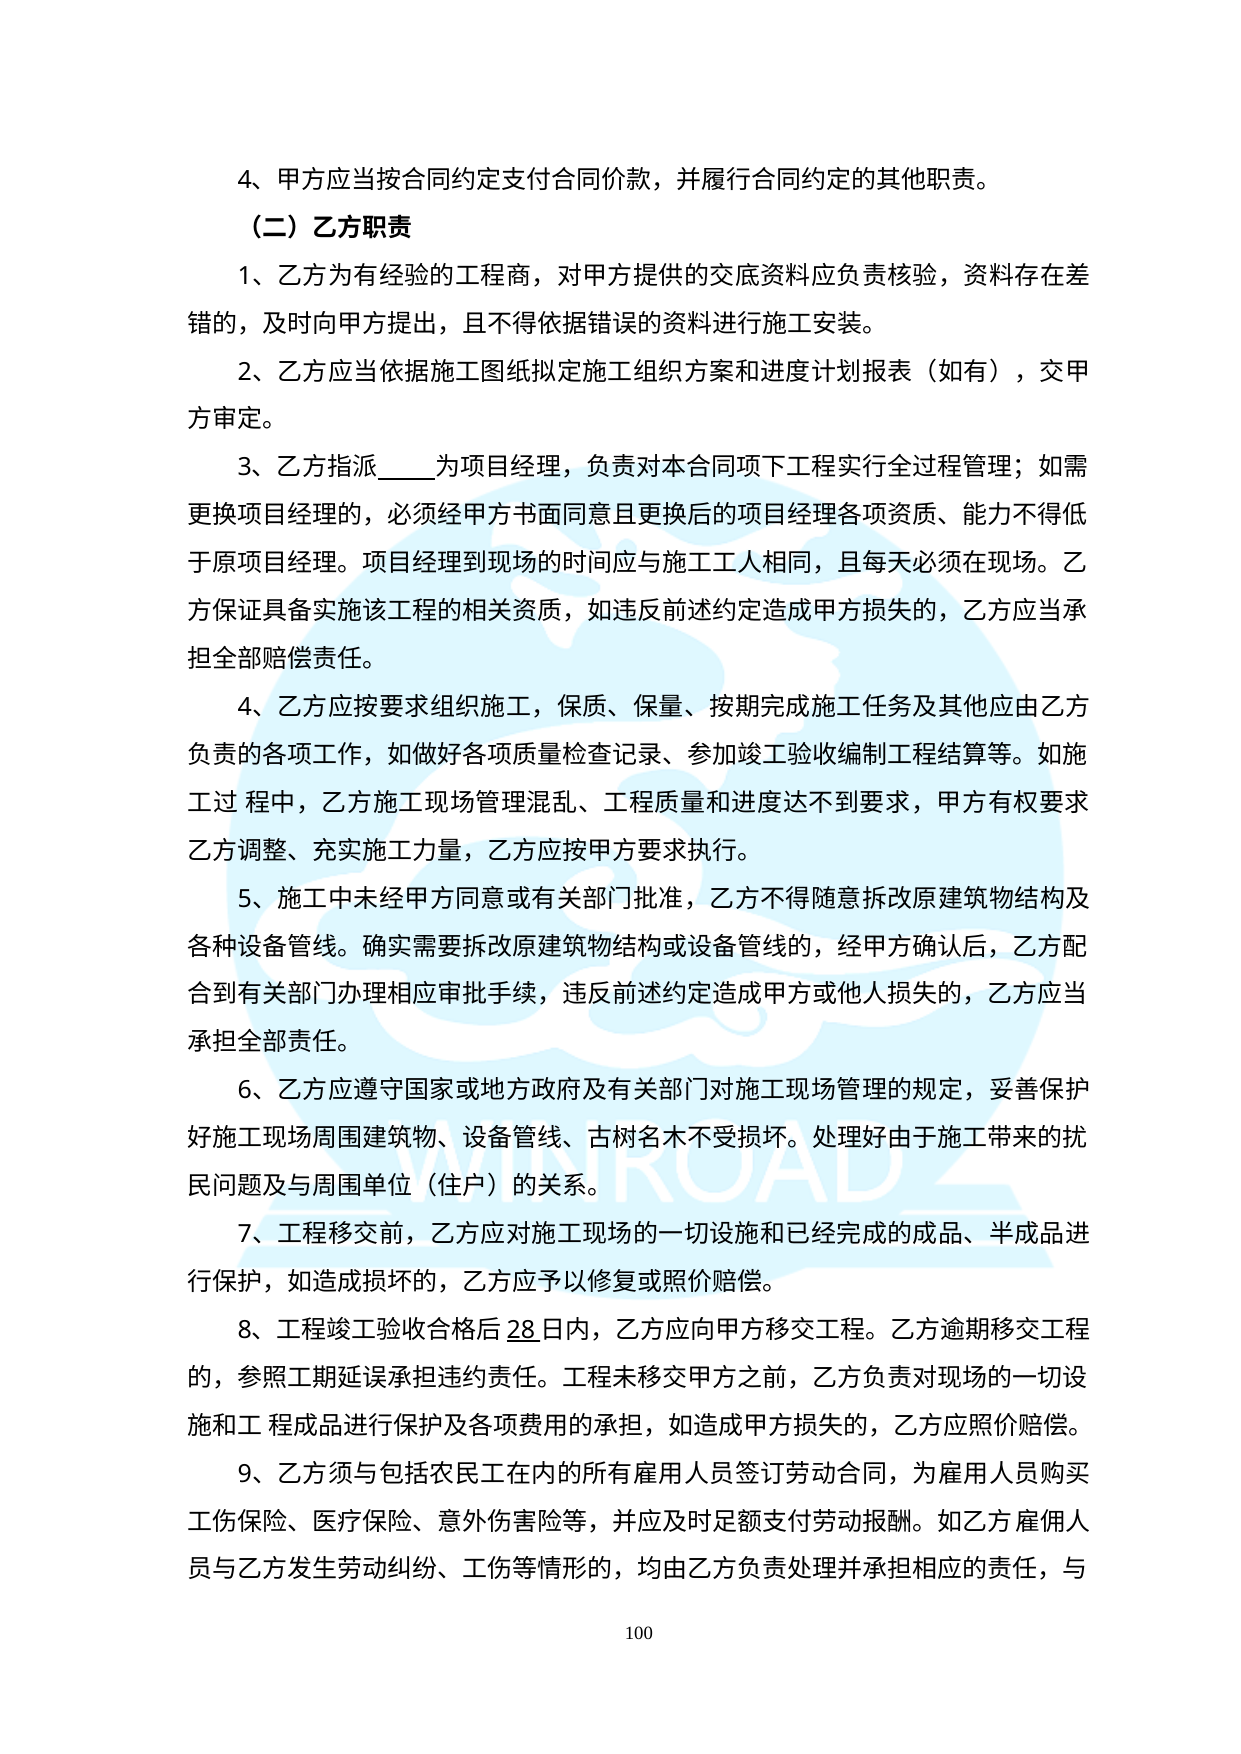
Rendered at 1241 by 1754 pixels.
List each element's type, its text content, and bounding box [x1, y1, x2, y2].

text 8、工程竣工验收合格后28日内，乙方应向甲方移交工程。乙方逾期移交工程的，参照工期延误承担违约责任。工程未移交甲方之前，乙方负责对现场的一切设施和工 程成品进行保护及各项费用的承担，如造成甲方损失的，乙方应照价赔偿。 [187, 1300, 1090, 1444]
text （二）乙方职责 [187, 198, 1090, 246]
text 6、乙方应遵守国家或地方政府及有关部门对施工现场管理的规定，妥善保护好施工现场周围建筑物、设备管线、古树名木不受损坏。处理好由于施工带来的扰民问题及与周围单位（住户）的关系。 [187, 1060, 1090, 1204]
text 4、乙方应按要求组织施工，保质、保量、按期完成施工任务及其他应由乙方负责的各项工作，如做好各项质量检查记录、参加竣工验收编制工程结算等。如施工过 程中，乙方施工现场管理混乱、工程质量和进度达不到要求，甲方有权要求乙方调整、充实施工力量，乙方应按甲方要求执行。 [187, 677, 1090, 869]
text 2、乙方应当依据施工图纸拟定施工组织方案和进度计划报表（如有），交甲方审定。 [187, 342, 1090, 437]
text 7、工程移交前，乙方应对施工现场的一切设施和已经完成的成品、半成品进行保护，如造成损坏的，乙方应予以修复或照价赔偿。 [187, 1204, 1090, 1300]
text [187, 1444, 1090, 1587]
text 1、乙方为有经验的工程商，对甲方提供的交底资料应负责核验，资料存在差错的，及时向甲方提出，且不得依据错误的资料进行施工安装。 [187, 246, 1090, 342]
text 4、甲方应当按合同约定支付合同价款，并履行合同约定的其他职责。 [187, 150, 1090, 198]
text 5、施工中未经甲方同意或有关部门批准，乙方不得随意拆改原建筑物结构及各种设备管线。确实需要拆改原建筑物结构或设备管线的，经甲方确认后，乙方配合到有关部门办理相应审批手续，违反前述约定造成甲方或他人损失的，乙方应当承担全部责任。 [187, 869, 1090, 1060]
text 3、乙方指派 为项目经理，负责对本合同项下工程实行全过程管理；如需更换项目经理的，必须经甲方书面同意且更换后的项目经理各项资质、能力不得低于原项目经理。项目经理到现场的时间应与施工工人相同，且每天必须在现场。乙方保证具备实施该工程的相关资质，如违反前述约定造成甲方损失的，乙方应当承担全部赔偿责任。 [187, 437, 1090, 677]
